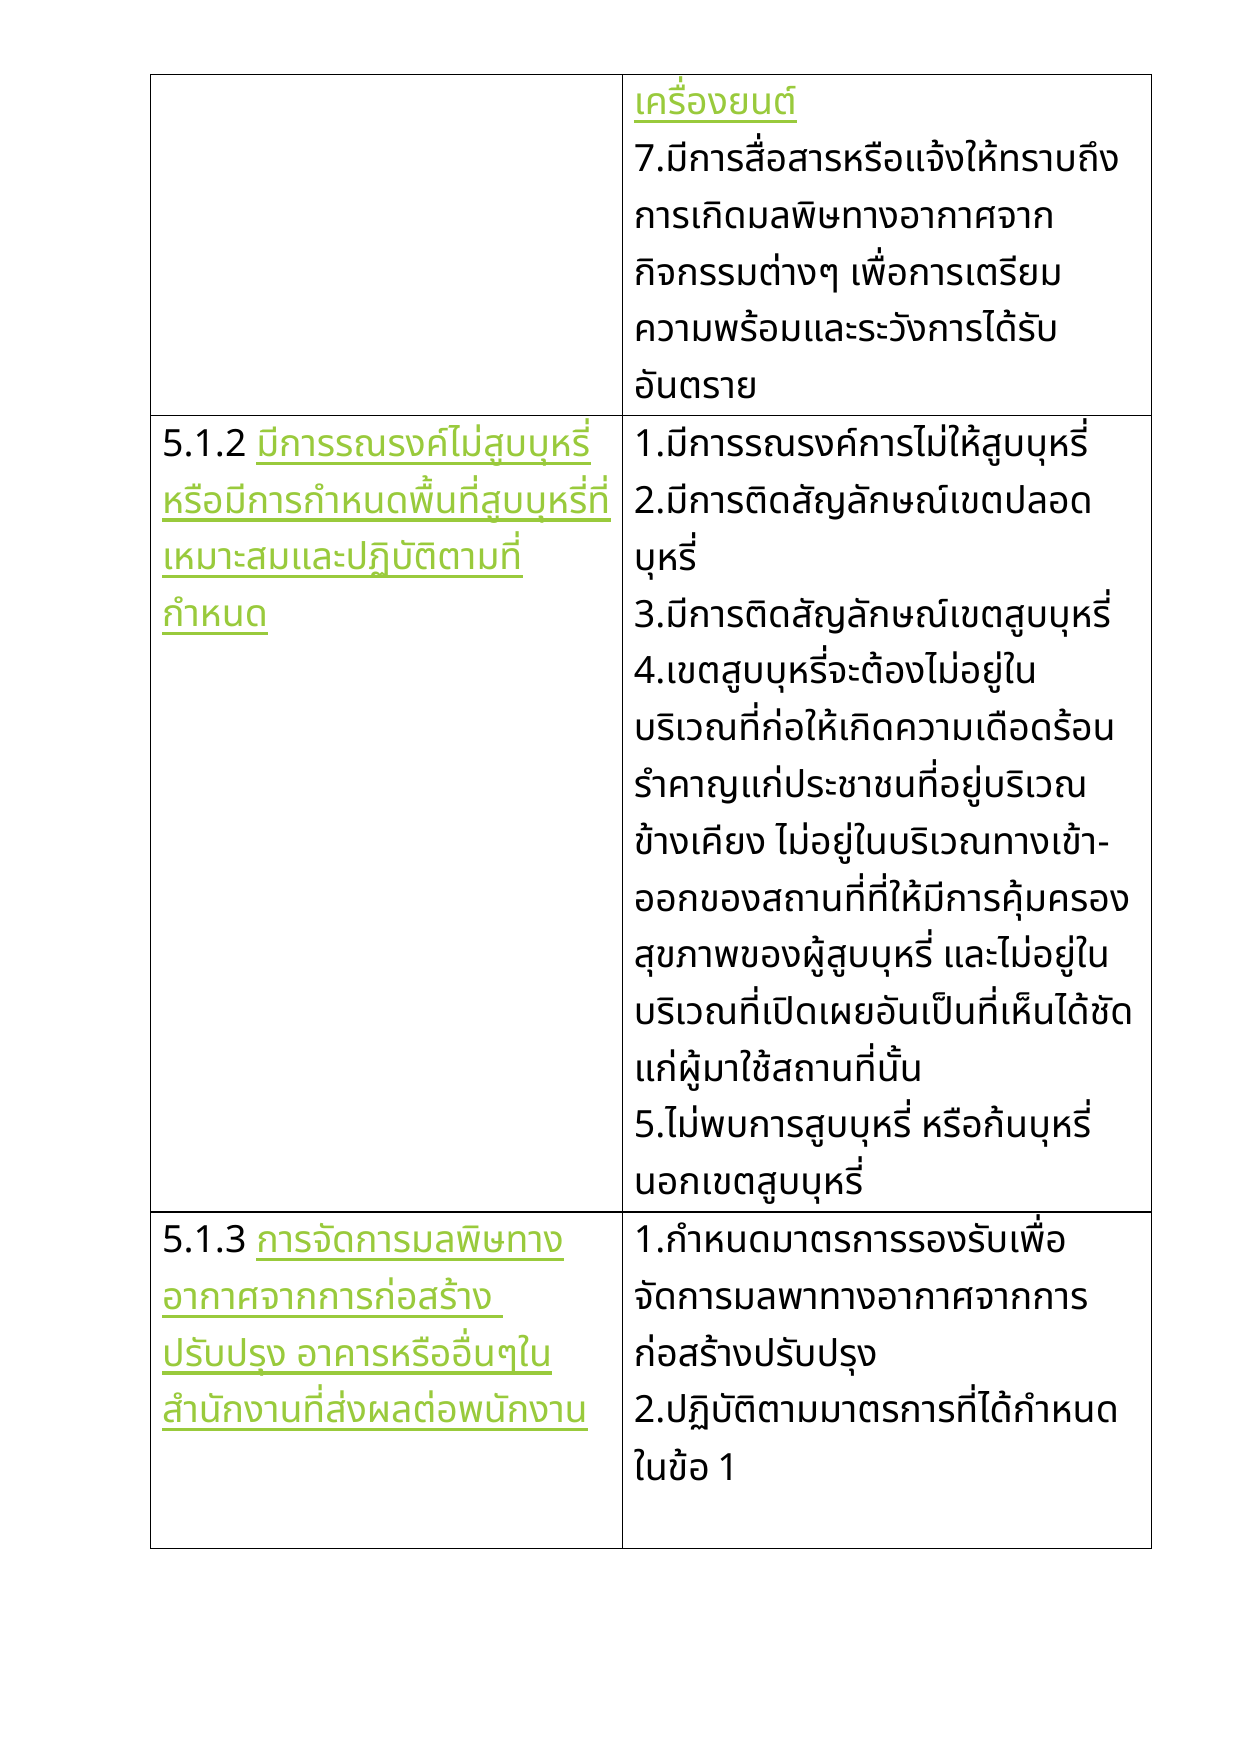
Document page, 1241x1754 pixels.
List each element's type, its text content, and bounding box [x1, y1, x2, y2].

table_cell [623, 75, 1151, 415]
table_cell 1.มีการรณรงค์การไม่ให้สูบบุหรี่ 2.มีการติดสัญลักษณ์เขตปลอดบุหรี่ 3.มีการติดสัญลักษณ์เขตสูบบุหรี่ 4.เขตสูบบุหรี่จะต้องไม่อยู่ในบริเวณที่ก่อให้เกิดความเดือดร้อนรำคาญแก่ประชาชนที่อยู่บริเวณข้างเคียง ไม่อยู่ในบริเวณทางเข้า-ออกของสถานที่ที่ให้มีการคุ้มครองสุขภาพของผู้สูบบุหรี่ และไม่อยู่ในบริเวณที่เปิดเผยอันเป็นที่เห็นได้ชัดแก่ผู้มาใช้สถานที่นั้น 5.ไม่พบการสูบบุหรี่ หรือก้นบุหรี่นอกเขตสูบบุหรี่ [623, 416, 1151, 1211]
table_cell 1.กำหนดมาตรการรองรับเพื่อจัดการมลพาทางอากาศจากการก่อสร้างปรับปรุง 2.ปฏิบัติตามมาตรการที่ได้กำหนดในข้อ1 [623, 1213, 1151, 1548]
table_cell 5.1.3 การจัดการมลพิษทางอากาศจากการก่อสร้าง ปรับปรุง อาคารหรืออื่นๆในสำนักงานที่ส่งผลต่อพนักงาน [151, 1213, 622, 1548]
table_cell 5.1.2 มีการรณรงค์ไม่สูบบุหรี่หรือมีการกำหนดพื้นที่สูบบุหรี่ที่เหมาะสมและปฏิบัติตามที่กำหนด [151, 416, 622, 1211]
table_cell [151, 75, 622, 415]
